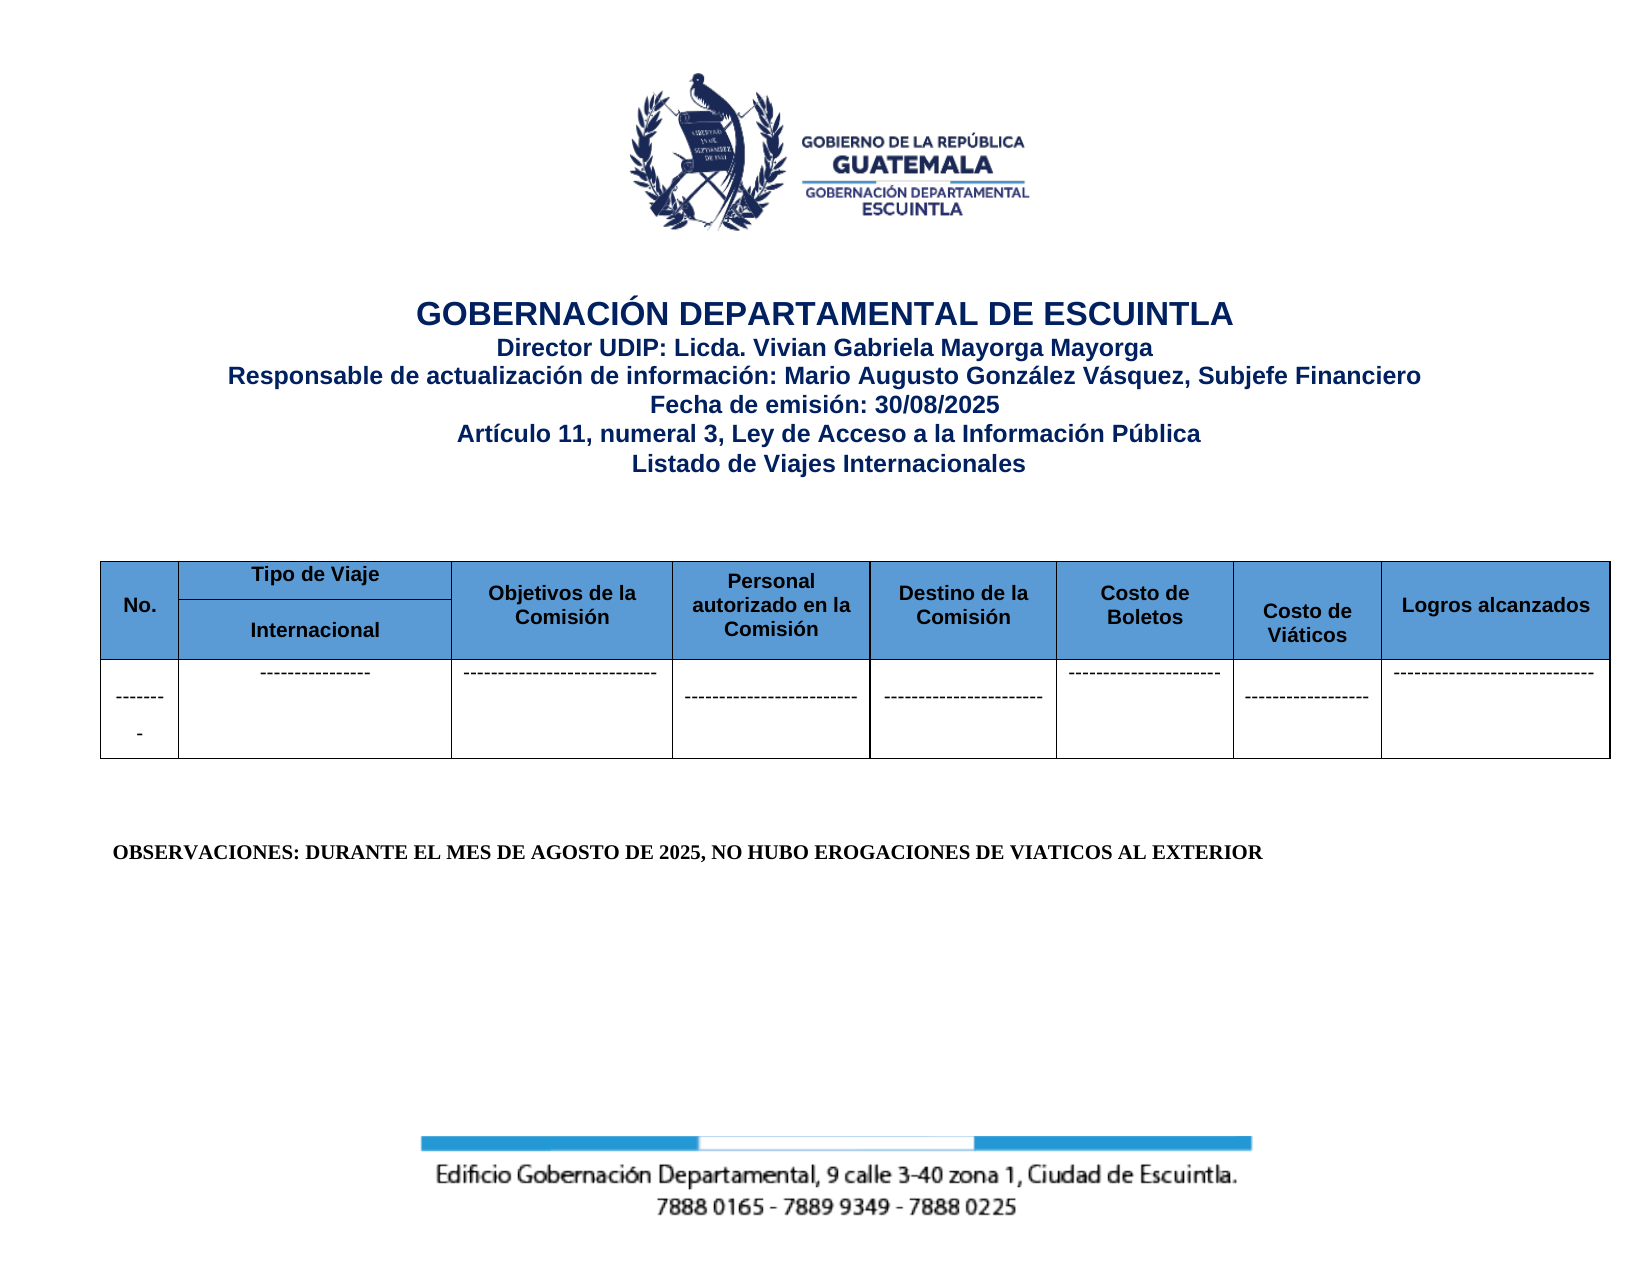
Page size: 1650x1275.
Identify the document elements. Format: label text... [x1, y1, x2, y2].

picture [420, 1136, 1254, 1254]
text Responsable de actualización de información: Mario Augusto González Vásquez, Subjefe Financiero [112, 361, 1537, 390]
table_header Logros alcanzados [1382, 562, 1609, 659]
table_cell ---------------------- [1057, 660, 1233, 758]
text Fecha de emisión: 30/08/2025 [19, 390, 1537, 419]
table_header Personal autorizado en la Comisión [673, 562, 869, 659]
table_cell ---------------------------- [452, 660, 672, 758]
table_cell ------------------------- [673, 660, 869, 758]
table_cell ---------------- [179, 660, 451, 758]
picture [629, 73, 1047, 232]
text OBSERVACIONES: DURANTE EL MES DE AGOSTO DE 2025, NO HUBO EROGACIONES DE VIATICOS AL EXTERIOR [112, 840, 1537, 864]
table_cell Internacional [179, 600, 451, 659]
table_cell ------------------ [1234, 660, 1381, 758]
table_header Destino de la Comisión [871, 562, 1056, 659]
table_cell -------- [101, 660, 178, 758]
text GOBERNACIÓN DEPARTAMENTAL DE ESCUINTLA [112, 294, 1537, 332]
table_header Tipo de Viaje [179, 562, 451, 599]
table_cell ----------------------------- [1382, 660, 1609, 758]
text Director UDIP: Licda. Vivian Gabriela Mayorga Mayorga [112, 332, 1537, 361]
table_header Objetivos de la Comisión [452, 562, 672, 659]
table_header Costo de Boletos [1057, 562, 1233, 659]
table_cell ----------------------- [871, 660, 1056, 758]
text Artículo 11, numeral 3, Ley de Acceso a la Información Pública [186, 419, 1472, 447]
text Listado de Viajes Internacionales [186, 449, 1472, 478]
table_header Costo de Viáticos [1234, 562, 1381, 659]
table_header No. [101, 562, 178, 659]
